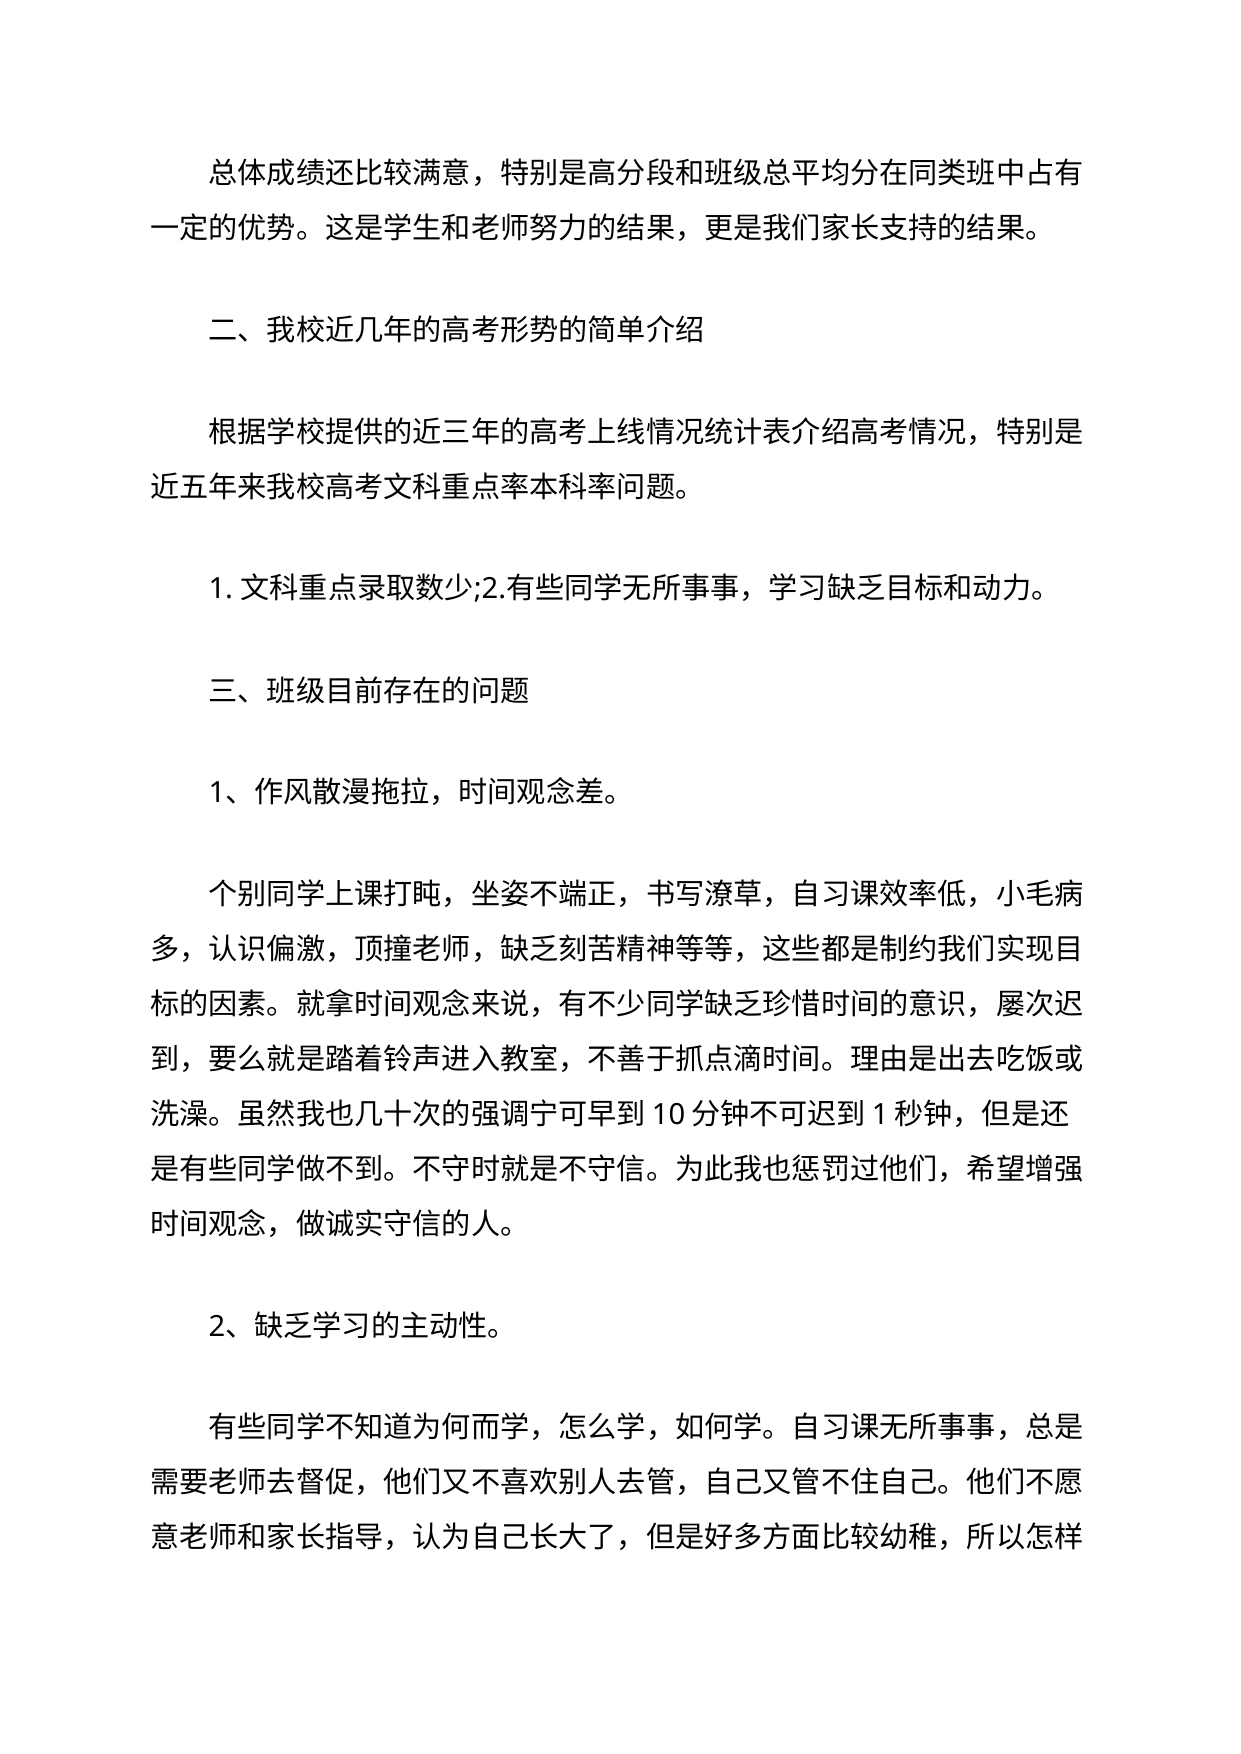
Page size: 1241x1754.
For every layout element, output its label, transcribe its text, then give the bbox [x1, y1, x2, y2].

text 个别同学上课打盹，坐姿不端正，书写潦草，自习课效率低，小毛病多，认识偏激，顶撞老师，缺乏刻苦精神等等，这些都是制约我们实现目标的因素。就拿时间观念来说，有不少同学缺乏珍惜时间的意识，屡次迟到，要么就是踏着铃声进入教室，不善于抓点滴时间。理由是出去吃饭或洗澡。虽然我也几十次的强调宁可早到10分钟不可迟到1秒钟，但是还是有些同学做不到。不守时就是不守信。为此我也惩罚过他们，希望增强时间观念，做诚实守信的人。 [150, 871, 1090, 1243]
text 2、缺乏学习的主动性。 [150, 1302, 1090, 1344]
text 三、班级目前存在的问题 [150, 667, 1090, 709]
text 1. 文科重点录取数少;2.有些同学无所事事，学习缺乏目标和动力。 [150, 565, 1090, 607]
text 根据学校提供的近三年的高考上线情况统计表介绍高考情况，特别是近五年来我校高考文科重点率本科率问题。 [150, 408, 1090, 506]
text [150, 1404, 1090, 1556]
text 总体成绩还比较满意，特别是高分段和班级总平均分在同类班中占有一定的优势。这是学生和老师努力的结果，更是我们家长支持的结果。 [150, 150, 1090, 247]
text 1、作风散漫拖拉，时间观念差。 [150, 769, 1090, 811]
text 二、我校近几年的高考形势的简单介绍 [150, 307, 1090, 349]
